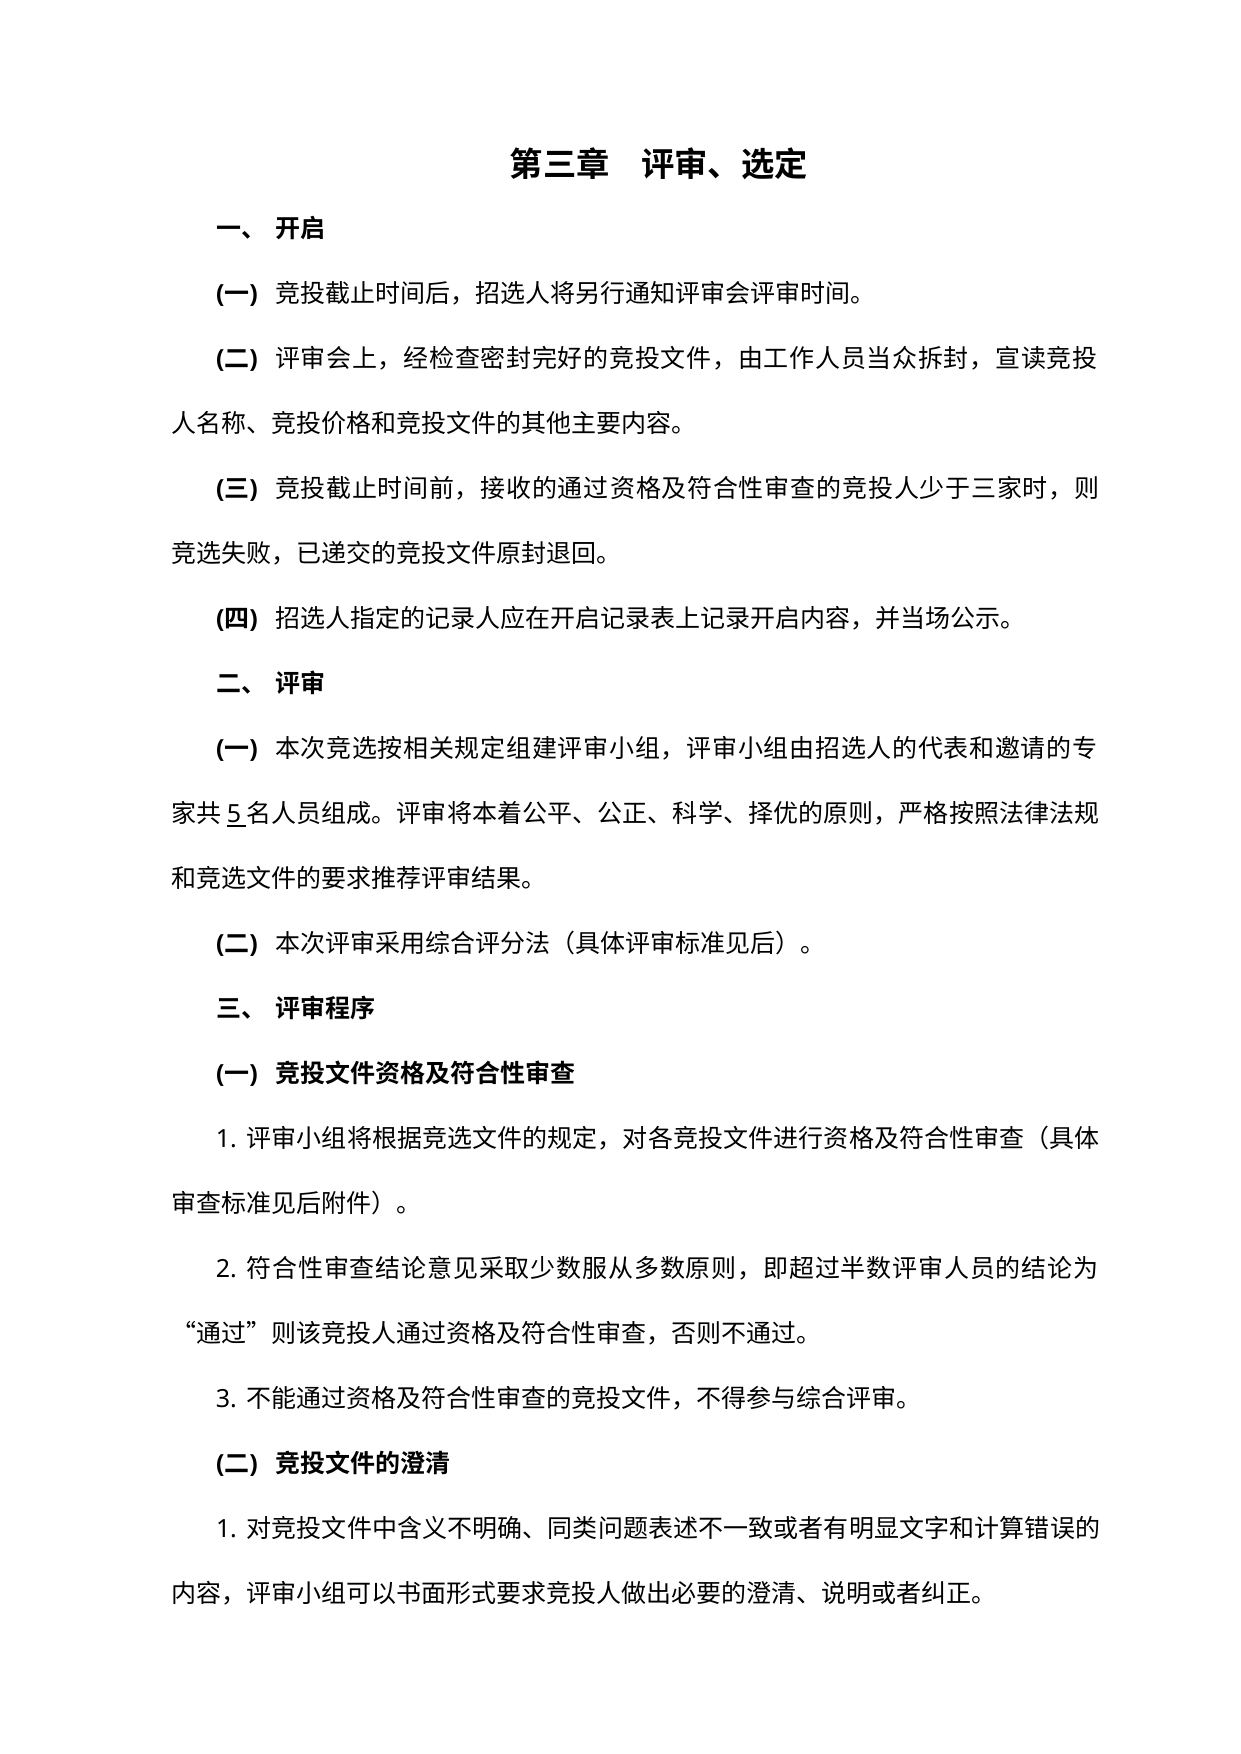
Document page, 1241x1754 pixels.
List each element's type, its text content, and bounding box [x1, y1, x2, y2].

list 符合性审查结论意见采取少数服从多数原则，即超过半数评审人员的结论为“通过”则该竞投人通过资格及符合性审查，否则不通过。 [171, 1234, 1100, 1364]
list 招选人指定的记录人应在开启记录表上记录开启内容，并当场公示。 [171, 584, 1100, 649]
list 竞投截止时间后，招选人将另行通知评审会评审时间。 [171, 259, 1100, 324]
list 本次竞选按相关规定组建评审小组，评审小组由招选人的代表和邀请的专家共5名人员组成。评审将本着公平、公正、科学、择优的原则，严格按照法律法规和竞选文件的要求推荐评审结果。 [171, 714, 1100, 909]
list 评审、选定 [171, 129, 1146, 194]
list 不能通过资格及符合性审查的竞投文件，不得参与综合评审。 [171, 1364, 1100, 1429]
list 竞投文件资格及符合性审查 [171, 1039, 1100, 1104]
list 评审小组将根据竞选文件的规定，对各竞投文件进行资格及符合性审查（具体审查标准见后附件）。 [171, 1104, 1100, 1234]
list 竞投文件的澄清 [171, 1429, 1100, 1494]
list 评审程序 [171, 974, 1100, 1039]
list 评审 [171, 649, 1100, 714]
list 评审会上，经检查密封完好的竞投文件，由工作人员当众拆封，宣读竞投人名称、竞投价格和竞投文件的其他主要内容。 [171, 324, 1100, 454]
list 竞投截止时间前，接收的通过资格及符合性审查的竞投人少于三家时，则竞选失败，已递交的竞投文件原封退回。 [171, 454, 1100, 584]
list 本次评审采用综合评分法（具体评审标准见后）。 [171, 909, 1100, 974]
list 对竞投文件中含义不明确、同类问题表述不一致或者有明显文字和计算错误的内容，评审小组可以书面形式要求竞投人做出必要的澄清、说明或者纠正。 [171, 1494, 1100, 1624]
list 开启 [171, 194, 1100, 259]
